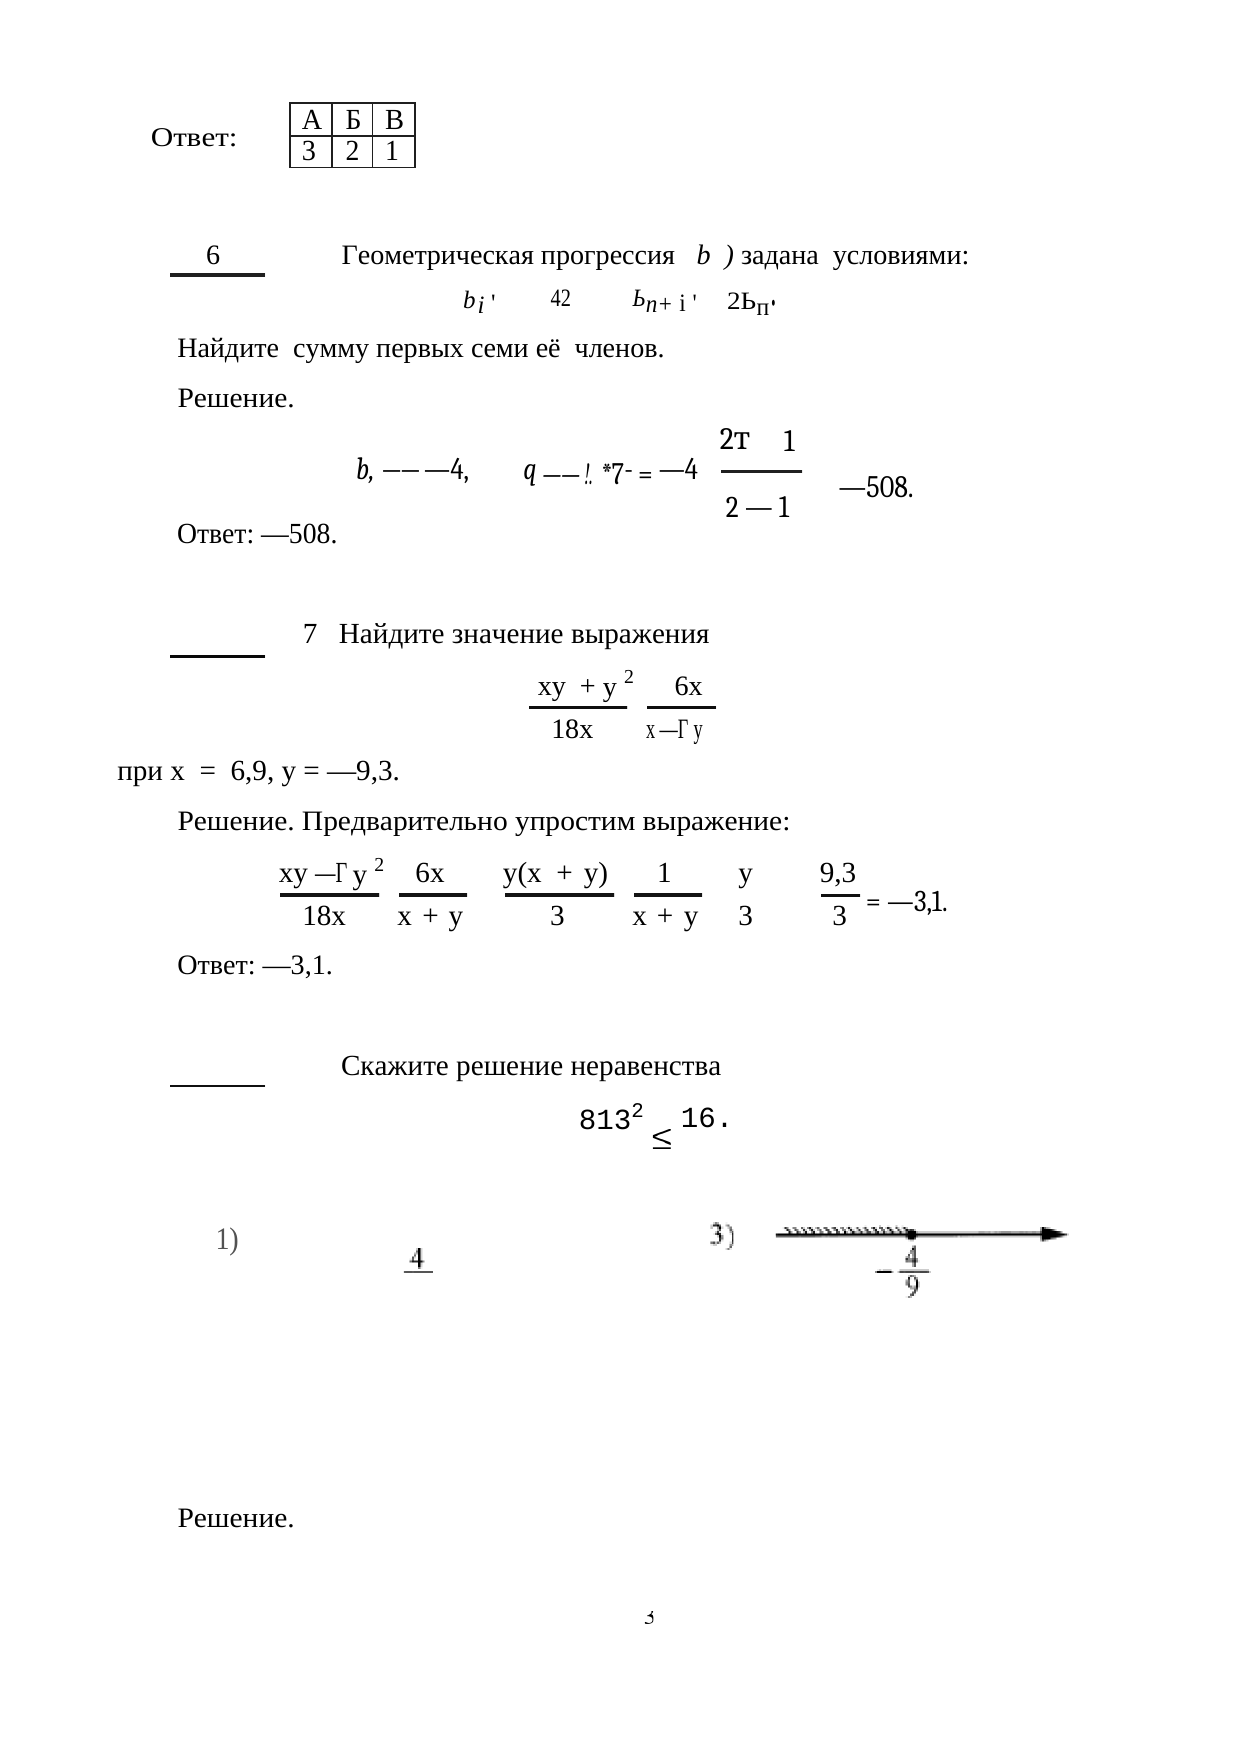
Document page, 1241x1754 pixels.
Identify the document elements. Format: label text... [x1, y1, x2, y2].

picture [775, 1225, 1069, 1298]
list Геометрическая прогрессия b ) задана условиями: [206, 238, 1080, 270]
text ху + y 2 6x 18х х —Г у [527, 665, 702, 745]
text при х = 6,9, у = —9,3. [106, 753, 411, 786]
picture [169, 273, 266, 277]
picture [652, 1138, 671, 1149]
text Ответ: [106, 121, 282, 152]
picture [710, 1222, 734, 1250]
subtitle 1) [106, 1221, 842, 1256]
text ху —Г y 2 6x у(х + у) 1 у 9,3 18х х + у 3 х + у 3 3 [278, 852, 857, 932]
text b, —— —4, q —— !. *7- = —4 [106, 451, 698, 492]
text Ответ: —3,1. [177, 948, 860, 981]
text Решение. Предварительно упростим выражение: [177, 804, 860, 837]
list Найдите значение выражения [206, 616, 709, 649]
text Решение. [177, 1501, 860, 1533]
picture [403, 1256, 433, 1273]
text Найдите сумму первых семи её членов. [177, 331, 1080, 363]
text Ответ: —508. [177, 516, 716, 549]
subtitle 2т 1 [719, 421, 1080, 456]
subtitle = —3,1. [866, 884, 1080, 919]
text 8132 16. [578, 1100, 860, 1138]
picture [644, 1611, 654, 1624]
text Решение. [177, 381, 1080, 414]
text 2 — 1 —508. [726, 456, 1080, 507]
text Скажите решение неравенства [341, 1048, 860, 1081]
text bi ' 42 Ьп+ i ' 2Ьп• [463, 283, 1080, 321]
